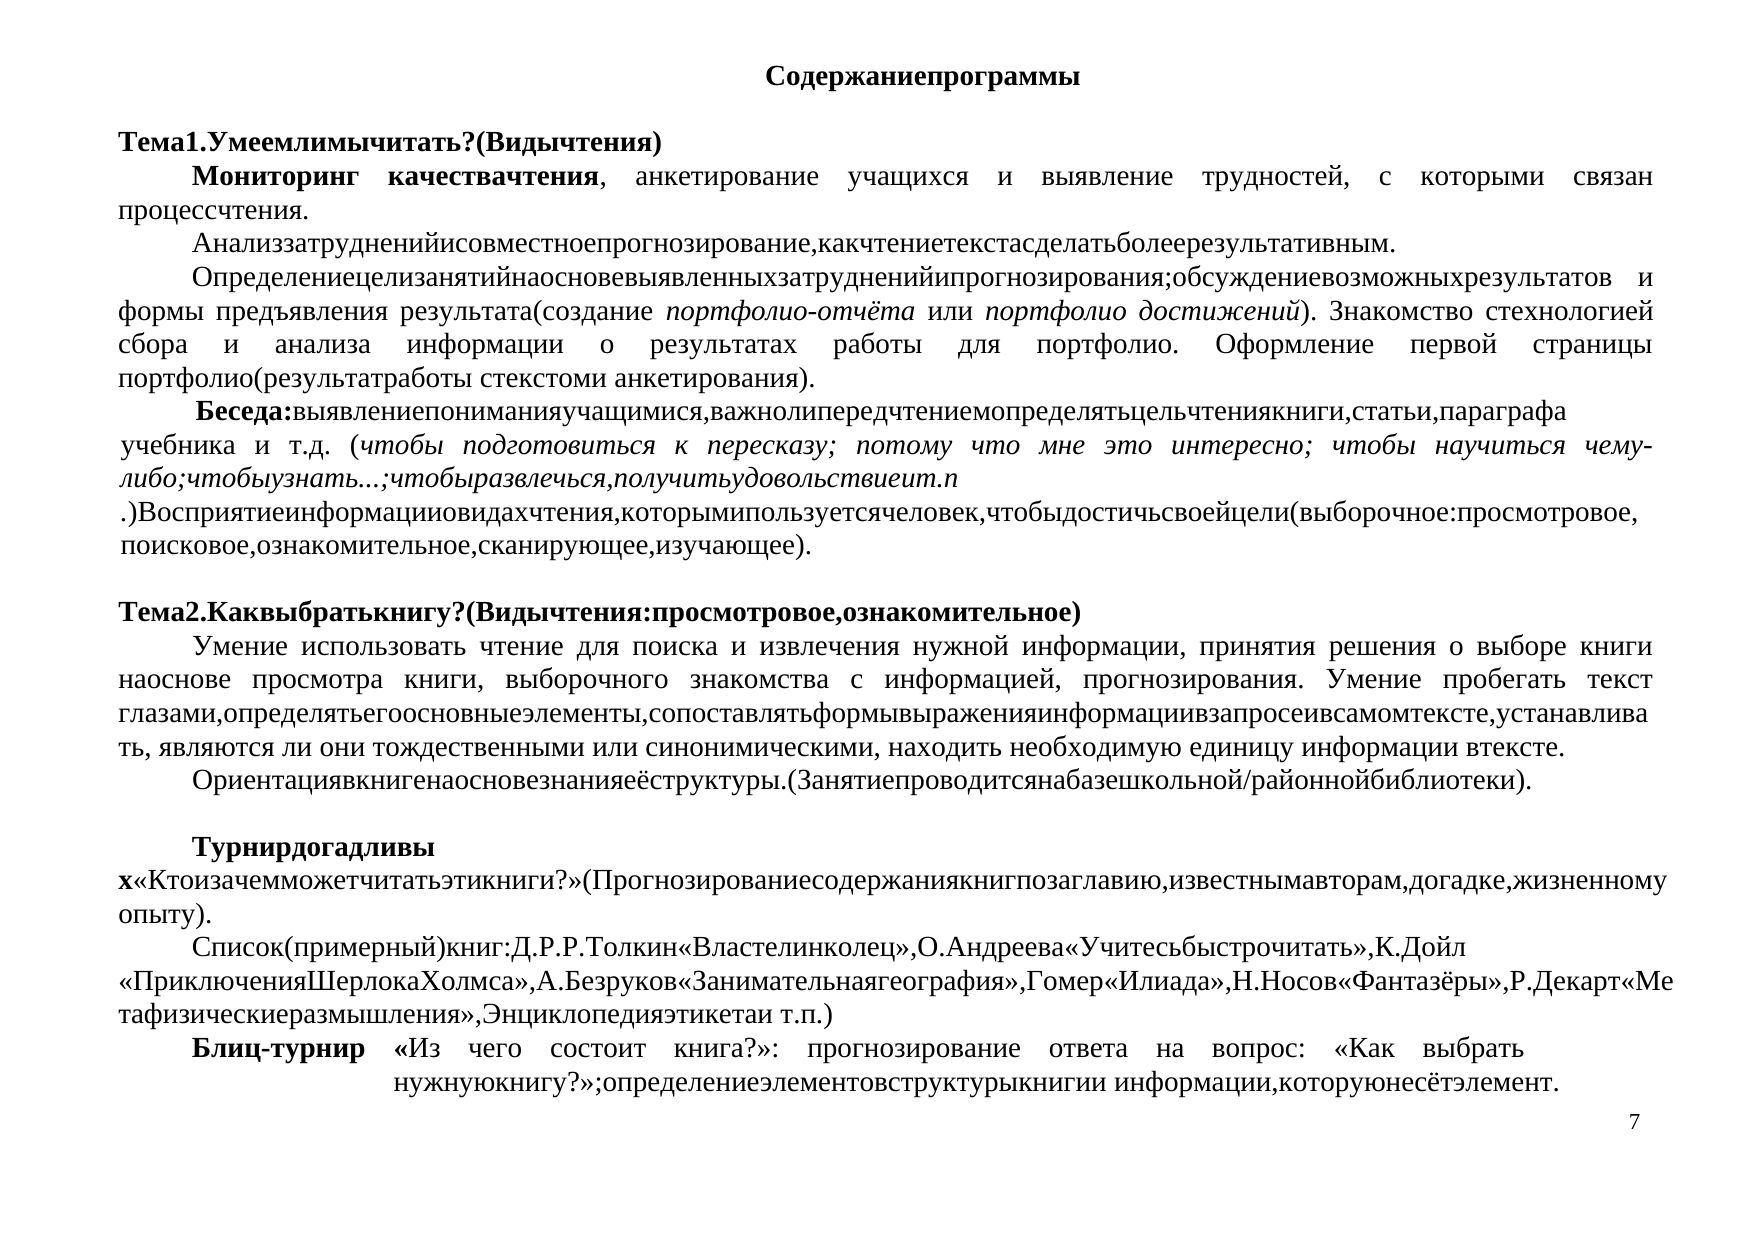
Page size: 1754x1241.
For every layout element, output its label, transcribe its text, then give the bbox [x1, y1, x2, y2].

text Беседа:выявлениепониманияучащимися,важнолипередчтениемопределятьцельчтениякниги,статьи,параграфа учебника и т.д. (чтобы подготовиться к пересказу; потому что мне это интересно; чтобы научиться чему-либо;чтобыузнать...;чтобыразвлечься,получитьудовольствиеит.п.)Восприятиеинформацииовидахчтения,которымипользуетсячеловек,чтобыдостичьсвоейцели(выборочное:просмотровое,поисковое,ознакомительное,сканирующее,изучающее). [120, 393, 1654, 561]
subtitle Тема2.Каквыбратькнигу?(Видычтения:просмотровое,ознакомительное) [118, 595, 1677, 628]
text Ориентациявкнигенаосновезнанияеёструктуры.(Занятиепроводитсянабазешкольной/районнойбиблиотеки). [192, 762, 1677, 796]
text Анализзатрудненийисовместноепрогнозирование,какчтениетекстасделатьболеерезультативным. [192, 226, 1677, 259]
text Тема1.Умеемлимычитать?(Видычтения) [118, 125, 1677, 158]
text Список(примерный)книг:Д.Р.Р.Толкин«Властелинколец»,О.Андреева«Учитесьбыстрочитать»,К.Дойл [192, 929, 1677, 963]
subtitle Содержаниепрограммы [759, 58, 1086, 92]
text Определениецелизанятийнаосновевыявленныхзатрудненийипрогнозирования;обсуждениевозможныхрезультатов и формы предъявления результата(создание портфолио-отчёта или портфолио достижений). Знакомство стехнологией сбора и анализа информации о результатах работы для портфолио. Оформление первой страницы портфолио(результатработы стекстоми анкетирования). [118, 259, 1654, 393]
text Блиц-турнир «Из чего состоит книга?»: прогнозирование ответа на вопрос: «Как выбрать нужнуюкнигу?»;определениеэлементовструктурыкнигии информации,которуюнесётэлемент. [118, 1030, 1654, 1097]
text «ПриключенияШерлокаХолмса»,А.Безруков«Занимательнаягеография»,Гомер«Илиада»,Н.Носов«Фантазёры»,Р.Декарт«Метафизическиеразмышления»,Энциклопедияэтикетаи т.п.) [118, 963, 1677, 1030]
text Умение использовать чтение для поиска и извлечения нужной информации, принятия решения о выборе книги наоснове просмотра книги, выборочного знакомства с информацией, прогнозирования. Умение пробегать текст глазами,определятьегоосновныеэлементы,сопоставлятьформывыраженияинформациивзапросеивсамомтексте,устанавливать, являются ли они тождественными или синонимическими, находить необходимую единицу информации втексте. [118, 628, 1654, 762]
text Мониторинг качествачтения, анкетирование учащихся и выявление трудностей, с которыми связан процессчтения. [118, 158, 1654, 226]
text Турнирдогадливых«Ктоизачемможетчитатьэтикниги?»(Прогнозированиесодержаниякнигпозаглавию,известнымавторам,догадке,жизненномуопыту). [118, 829, 1677, 929]
